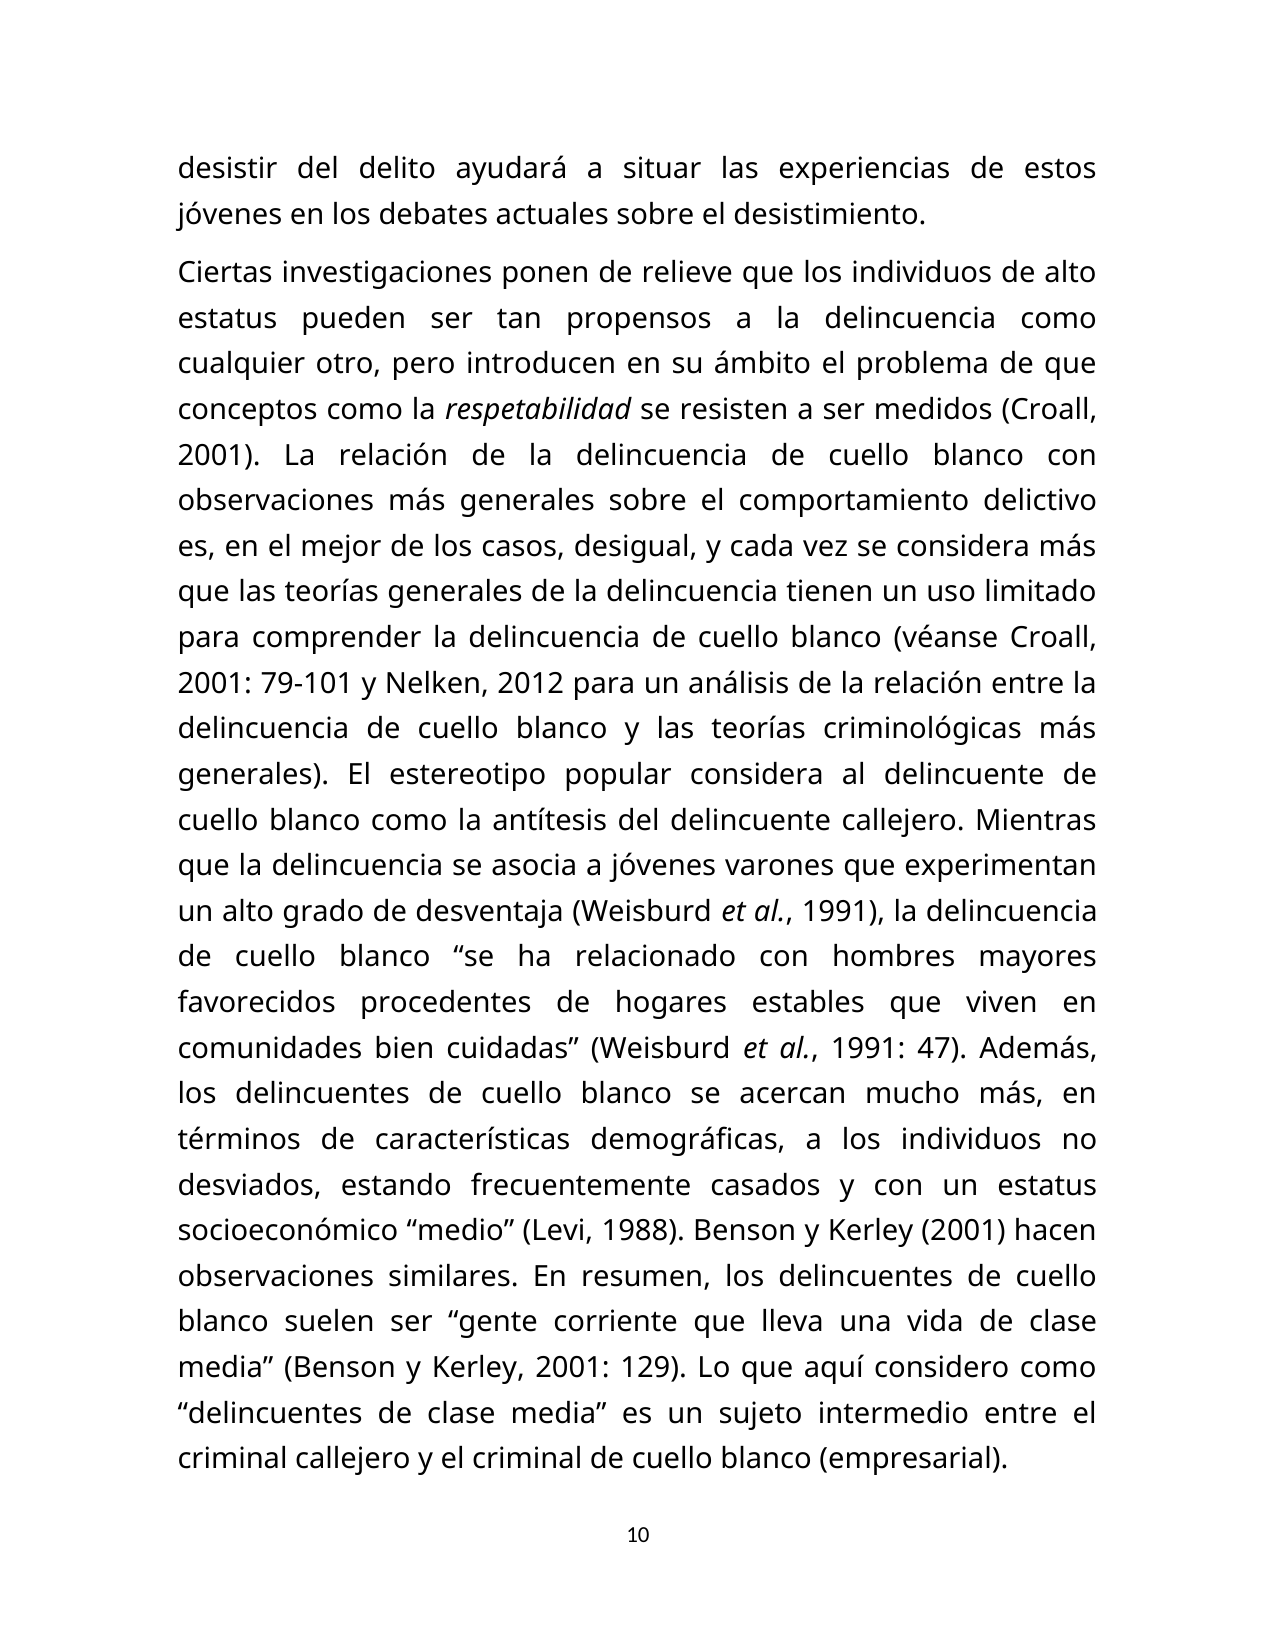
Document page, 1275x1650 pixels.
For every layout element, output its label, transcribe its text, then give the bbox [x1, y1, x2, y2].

text Ciertas investigaciones ponen de relieve que los individuos de alto estatus pueden ser tan propensos a la delincuencia como cualquier otro, pero introducen en su ámbito el problema de que conceptos como la respetabilidad se resisten a ser medidos (Croall, 2001). La relación de la delincuencia de cuello blanco con observaciones más generales sobre el comportamiento delictivo es, en el mejor de los casos, desigual, y cada vez se considera más que las teorías generales de la delincuencia tienen un uso limitado para comprender la delincuencia de cuello blanco (véanse Croall, 2001: 79-101 y Nelken, 2012 para un análisis de la relación entre la delincuencia de cuello blanco y las teorías criminológicas más generales). El estereotipo popular considera al delincuente de cuello blanco como la antítesis del delincuente callejero. Mientras que la delincuencia se asocia a jóvenes varones que experimentan un alto grado de desventaja (Weisburd et al., 1991), la delincuencia de cuello blanco “se ha relacionado con hombres mayores favorecidos procedentes de hogares estables que viven en comunidades bien cuidadas” (Weisburd et al., 1991: 47). Además, los delincuentes de cuello blanco se acercan mucho más, en términos de características demográficas, a los individuos no desviados, estando frecuentemente casados y con un estatus socioeconómico “medio” (Levi, 1988). Benson y Kerley (2001) hacen observaciones similares. En resumen, los delincuentes de cuello blanco suelen ser “gente corriente que lleva una vida de clase media” (Benson y Kerley, 2001: 129). Lo que aquí considero como “delincuentes de clase media” es un sujeto intermedio entre el criminal callejero y el criminal de cuello blanco (empresarial). [177, 251, 1098, 1477]
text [177, 148, 1098, 233]
